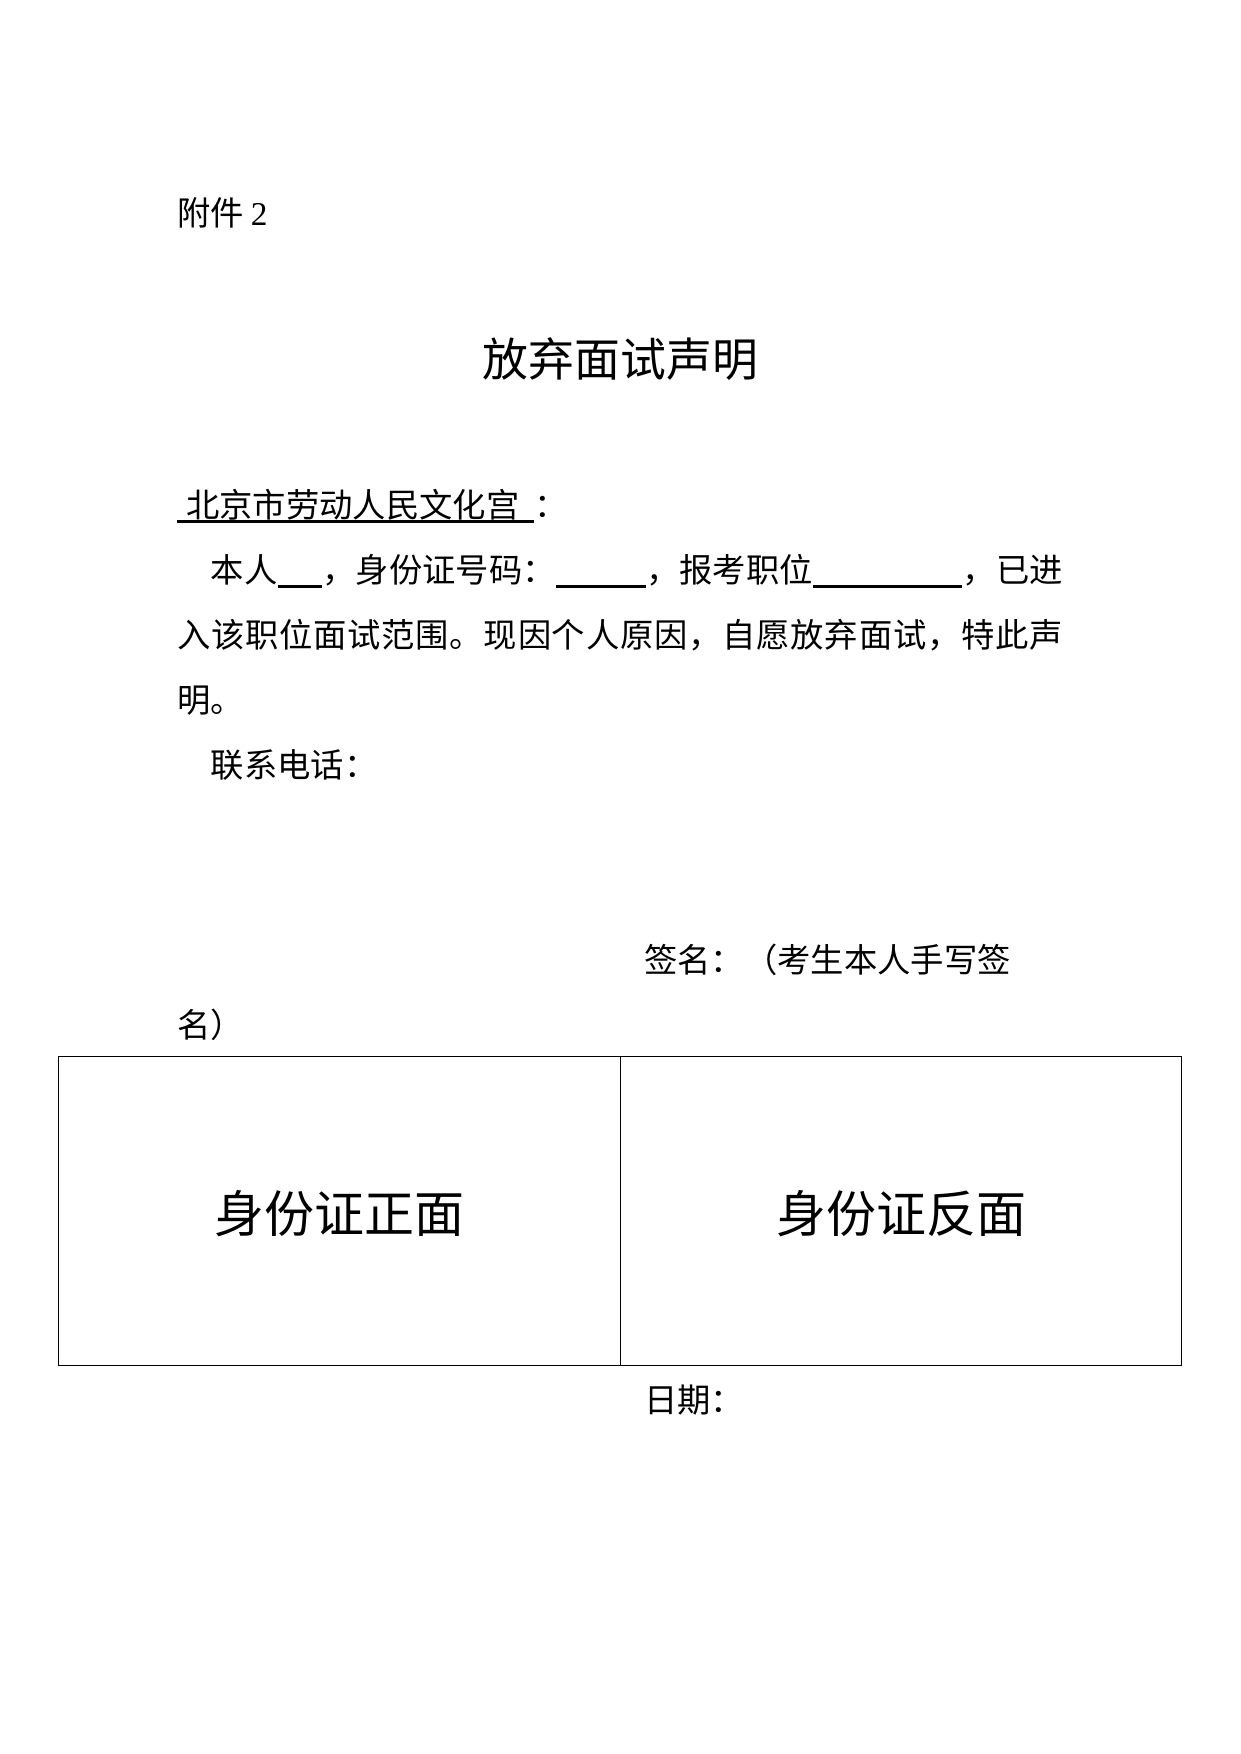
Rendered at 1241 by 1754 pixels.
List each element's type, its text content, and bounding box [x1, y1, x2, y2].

table_header 身份证反面 [621, 1057, 1181, 1365]
text 北京市劳动人民文化宫 ： [177, 471, 1063, 536]
text 签名：（考生本人手写签名） [177, 926, 1063, 1056]
text 附件2 [177, 178, 1063, 243]
text 联系电话： [177, 731, 1063, 796]
text 本人 ，身份证号码： ，报考职位 ，已进入该职位面试范围。现因个人原因，自愿放弃面试，特此声明。 [177, 536, 1063, 731]
table_header 身份证正面 [59, 1057, 620, 1365]
text 放弃面试声明 [177, 308, 1063, 406]
text 日期： [177, 1366, 1063, 1431]
